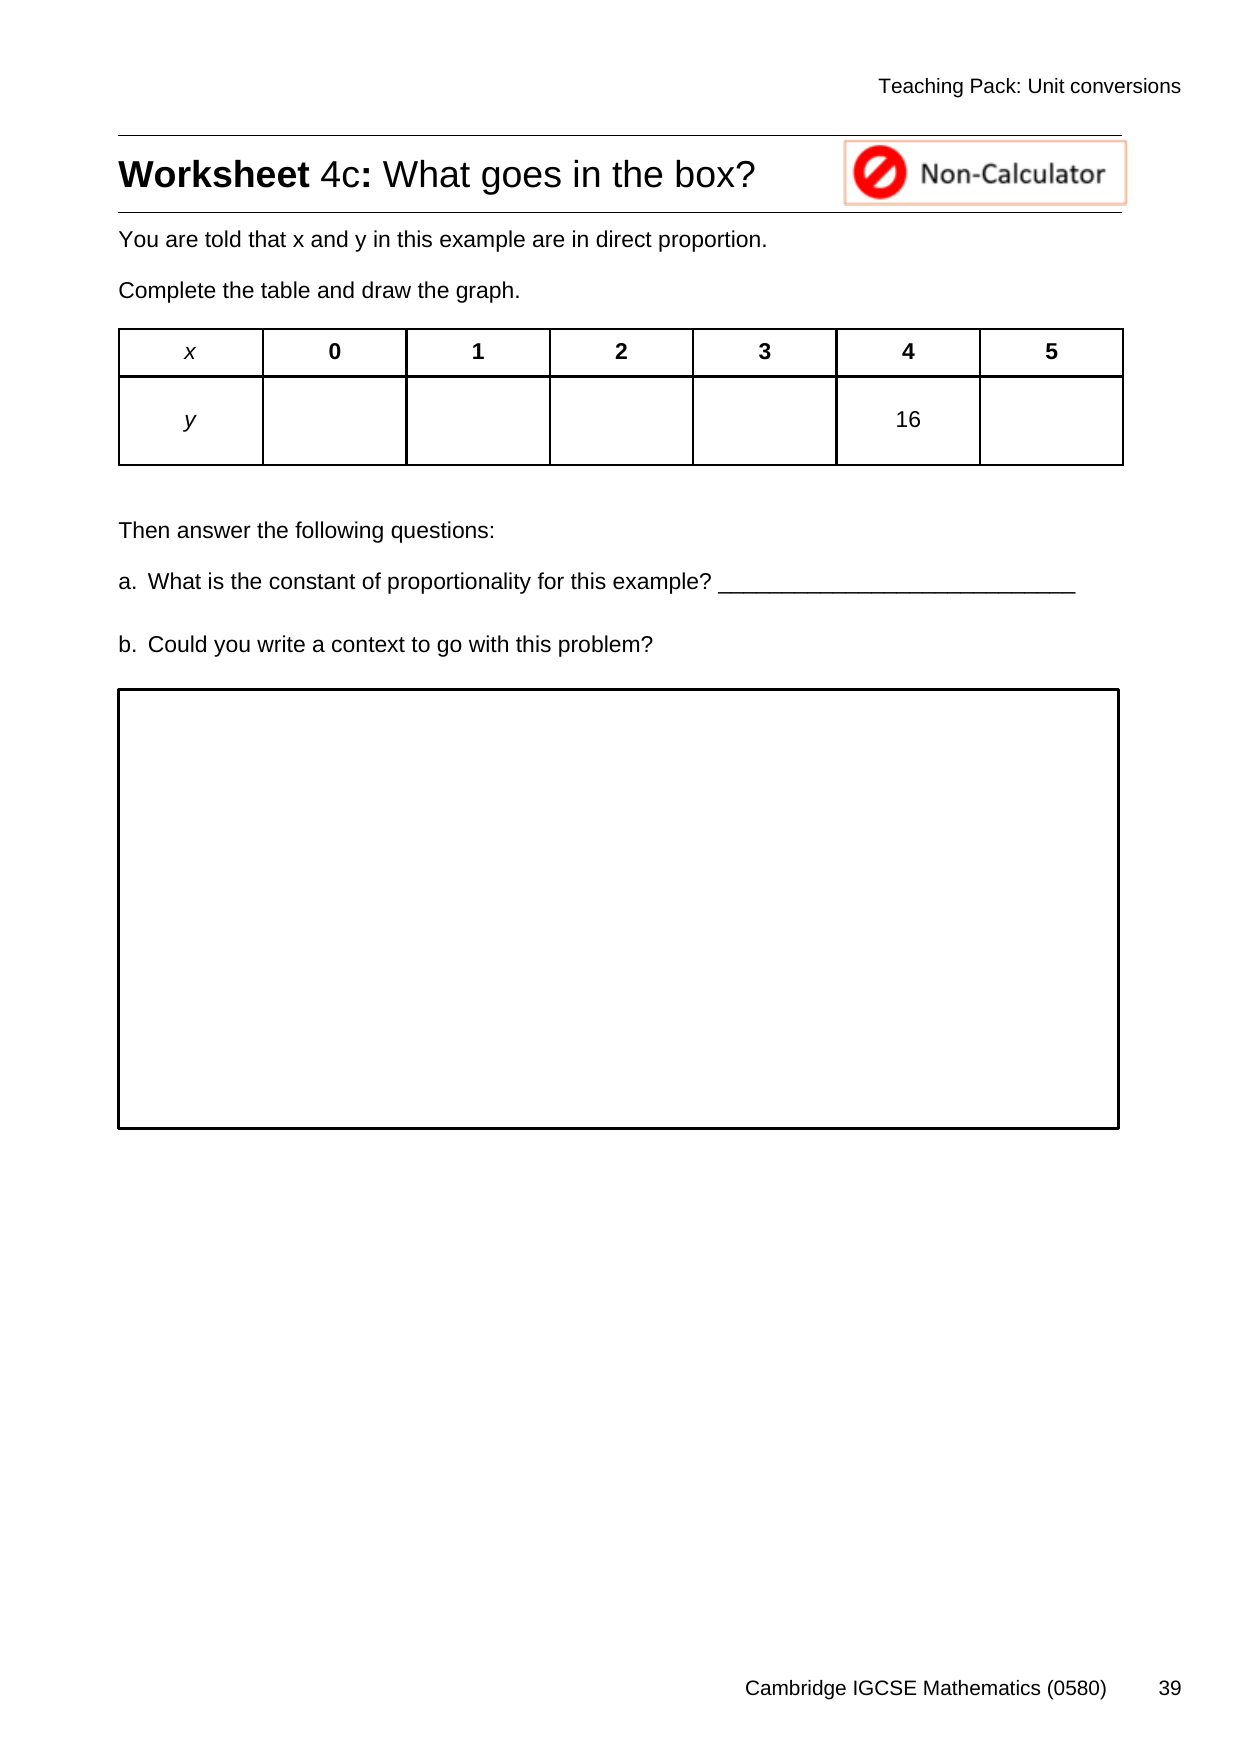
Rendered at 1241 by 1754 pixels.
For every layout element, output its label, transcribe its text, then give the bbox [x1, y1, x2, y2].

table_cell [264, 378, 405, 464]
picture [842, 139, 1129, 206]
text Complete the table and draw the graph. [118, 277, 1122, 303]
text Then answer the following questions: [118, 517, 1122, 543]
table_cell [408, 378, 549, 464]
text Worksheet 4c: What goes in the box? [118, 136, 1122, 212]
table_cell [694, 378, 835, 464]
table_header 5 [981, 330, 1122, 375]
table_cell 16 [838, 378, 979, 464]
table_header 3 [694, 330, 835, 375]
table_header 2 [551, 330, 692, 375]
text You are told that x and y in this example are in direct proportion. [118, 226, 1122, 252]
table_header 4 [838, 330, 979, 375]
table_cell [981, 378, 1122, 464]
table_cell [551, 378, 692, 464]
list Could you write a context to go with this problem? [118, 631, 1122, 657]
table_header 1 [408, 330, 549, 375]
table_cell y [120, 378, 262, 464]
table_header x [120, 330, 262, 375]
table_header 0 [264, 330, 405, 375]
list What is the constant of proportionality for this example? ____________________________ [118, 568, 1122, 627]
